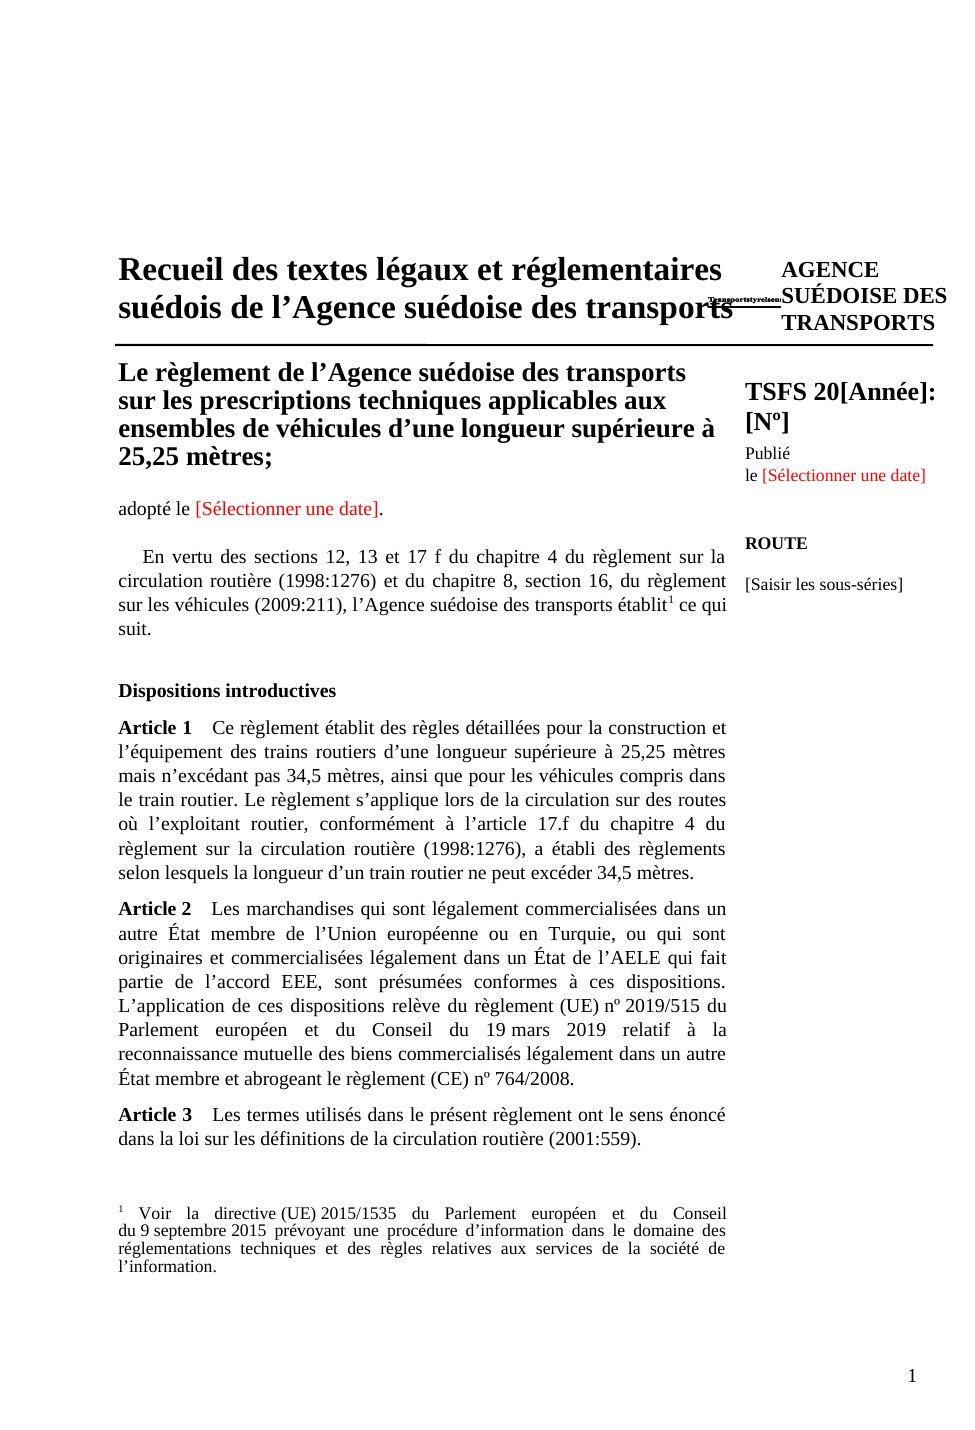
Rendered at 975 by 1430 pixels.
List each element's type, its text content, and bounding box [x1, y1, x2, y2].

text Le règlement de l’Agence suédoise des transports sur les ; [118, 359, 727, 471]
subtitle Dispositions introductives [118, 678, 727, 702]
text Recueil des textes légaux et réglementaires suédois de l’Agence suédoise des transports [118, 249, 934, 326]
text Article 2 Les marchandises qui sont légalement commercialisées dans un autre État membre de l’Union européenne ou en Turquie, ou qui sont originaires et commercialisées légalement dans un État de l’AELE qui fait partie de l’accord EEE, sont présumées conformes à ces dispositions. L’application de ces dispositions relève du règlement (UE) nº 2019/515 du Parlement européen et du Conseil du 19 mars 2019 relatif à la reconnaissance mutuelle des biens commercialisés légalement dans un autre État membre et abrogeant le règlement (CE) nº 764/2008. [118, 896, 727, 1090]
text adopté le . [118, 496, 727, 520]
text Article 1 Ce règlement établit des règles détaillées pour la construction et l’équipement des trains routiers d’une longueur supérieure à 25,25 mètres mais n’excédant pas 34,5 mètres, ainsi que pour les véhicules compris dans le train routier. Le règlement s’applique lors de la circulation sur des routes où l’exploitant routier, conformément à l’article 17.f du chapitre 4 du règlement sur la circulation routière (1998:1276), a établi des règlements selon lesquels la longueur d’un train routier ne peut excéder 34,5 mètres. [118, 715, 727, 884]
text Article 3 Les termes utilisés dans le présent règlement ont le sens énoncé dans la loi sur les définitions de la circulation routière (2001:559). [118, 1102, 727, 1151]
text En vertu des sections 12, 13 et 17 f du chapitre 4 du règlement sur la circulation routière (1998:1276) et du chapitre 8, section 16, du règlement sur les véhicules (2009:211), l’Agence suédoise des transports établit ce qui suit. [118, 544, 727, 641]
